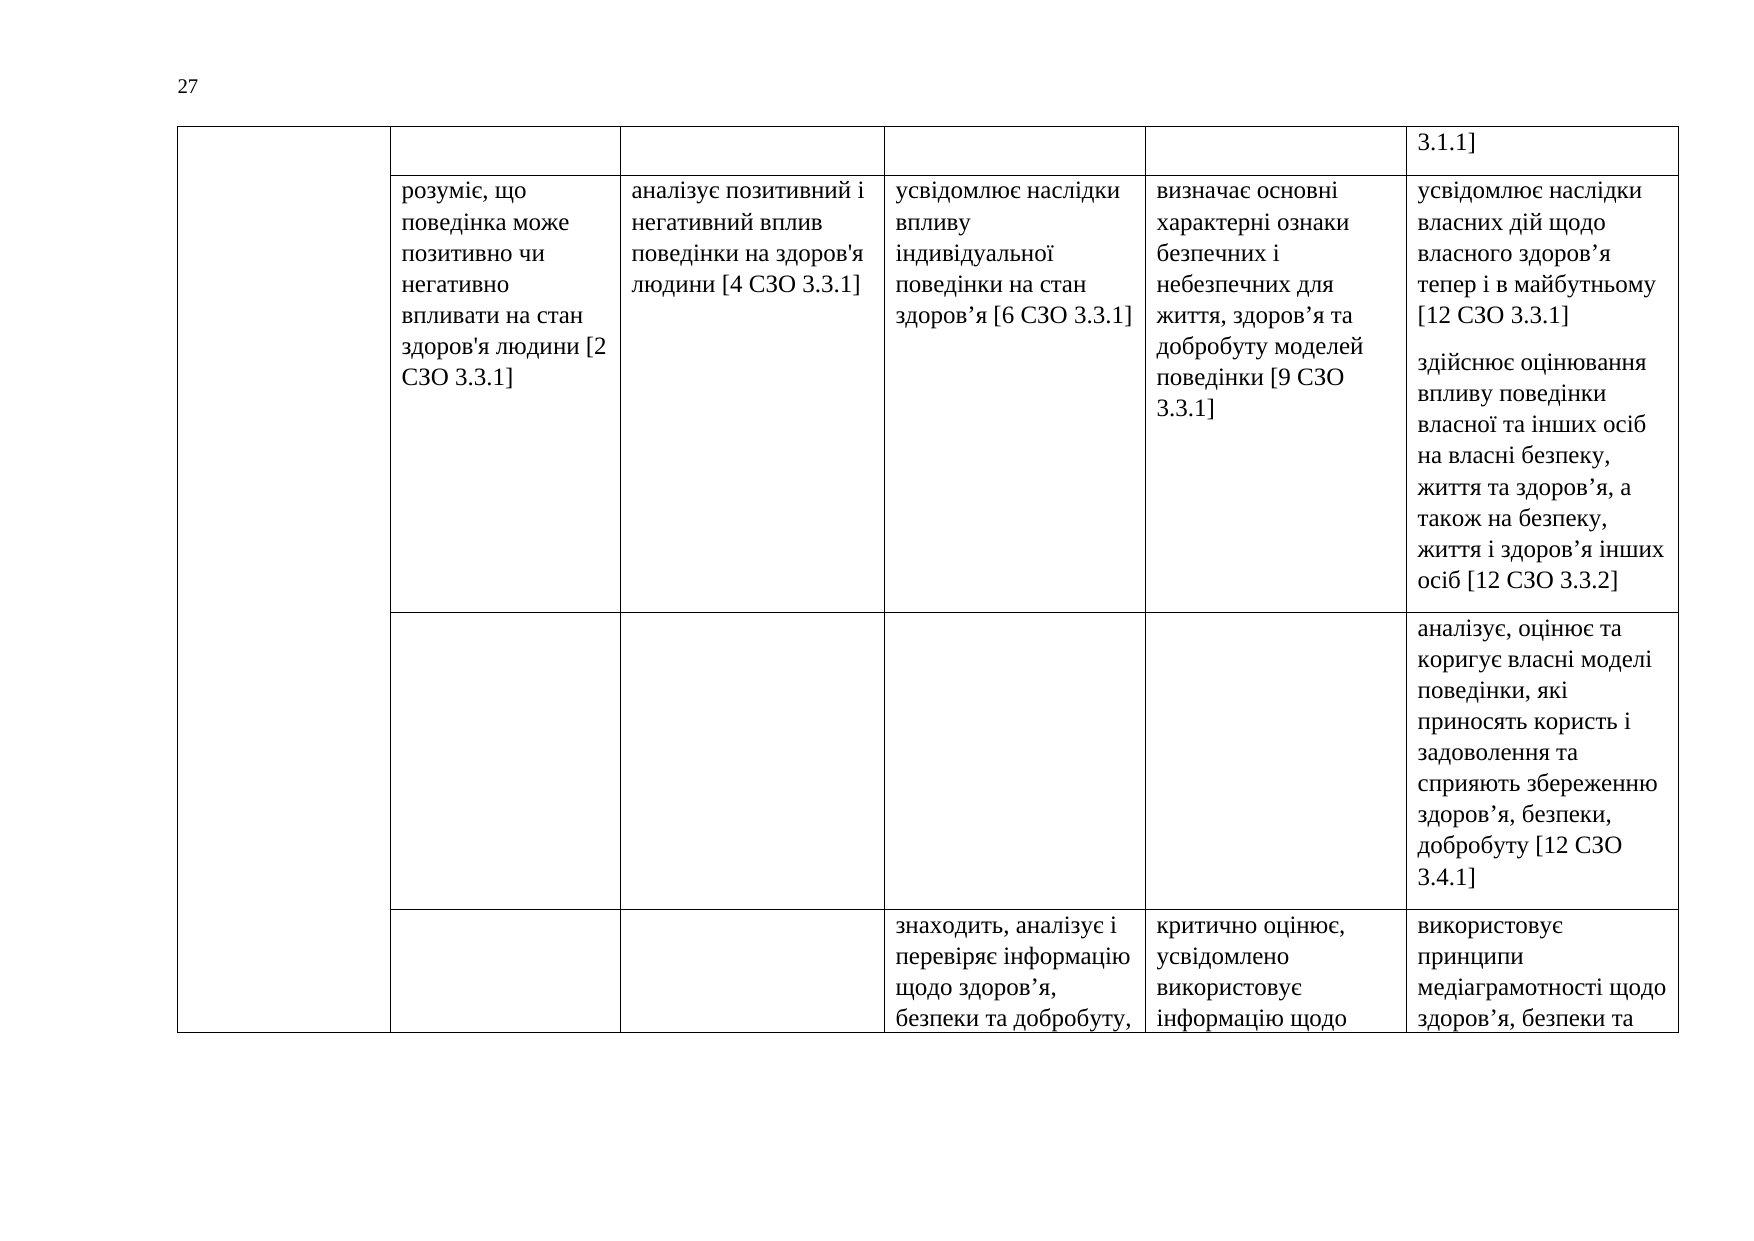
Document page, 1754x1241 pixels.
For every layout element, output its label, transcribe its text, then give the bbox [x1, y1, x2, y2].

table_cell [885, 613, 1145, 909]
table_cell розуміє, що поведінка може позитивно чи негативно впливати на стан здоров'я людини [2 СЗО 3.3.1] [391, 176, 620, 612]
table_cell [391, 613, 620, 909]
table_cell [1146, 127, 1406, 174]
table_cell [391, 127, 620, 174]
table_cell аналізує, оцінює та коригує власні моделі поведінки, які приносять користь і задоволення та сприяють збереженню здоров’я, безпеки, добробуту [12 СЗО 3.4.1] [1407, 613, 1678, 909]
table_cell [885, 127, 1145, 174]
table_cell [391, 910, 620, 1032]
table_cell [621, 127, 884, 174]
table_cell усвідомлює наслідки впливу індивідуальної поведінки на стан здоров’я [6 СЗО 3.3.1] [885, 176, 1145, 612]
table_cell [1146, 910, 1406, 1032]
table_cell [621, 910, 884, 1032]
table_cell [621, 613, 884, 909]
table_cell усвідомлює наслідки власних дій щодо власного здоров’я тепер і в майбутньому [12 СЗО 3.3.1] здійснює оцінювання впливу поведінки власної та інших осіб на власні безпеку, життя та здоров’я, а також на безпеку, життя і здоровʼя інших осіб [12 СЗО 3.3.2] [1407, 176, 1678, 612]
table_cell [1146, 613, 1406, 909]
table_cell аналізує позитивний і негативний вплив поведінки на здоров'я людини [4 СЗО 3.3.1] [621, 176, 884, 612]
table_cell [1407, 127, 1678, 174]
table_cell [1407, 910, 1678, 1032]
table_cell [885, 910, 1145, 1032]
table_cell визначає основні характерні ознаки безпечних і небезпечних для життя, здоров’я та добробуту моделей поведінки [9 СЗО 3.3.1] [1146, 176, 1406, 612]
